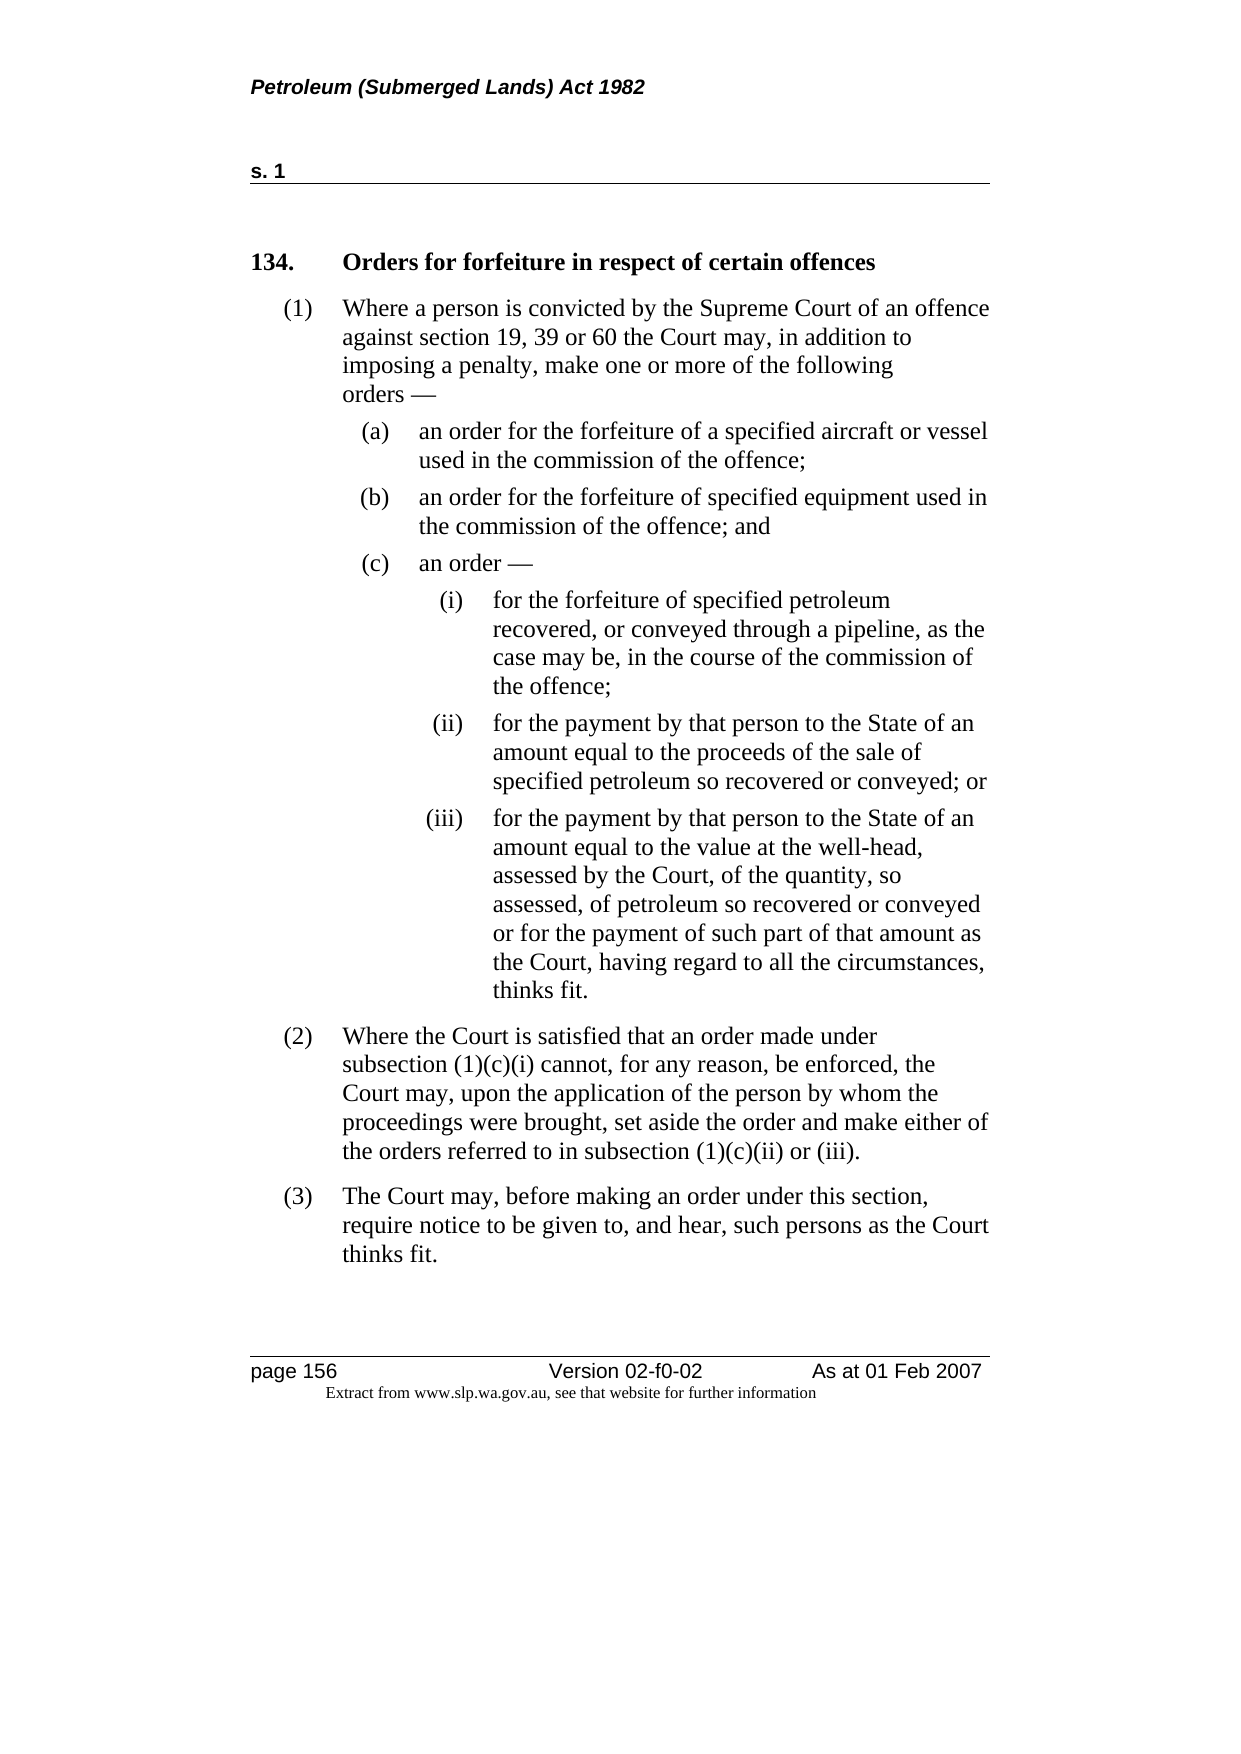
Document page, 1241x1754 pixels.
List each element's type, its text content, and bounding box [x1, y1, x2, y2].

text (1) Where a person is convicted by the Supreme Court of an offence against section 19, 39 or 60 the Court may, in addition to imposing a penalty, make one or more of the following orders — [250, 293, 990, 408]
text (ii) for the payment by that person to the State of an amount equal to the proceeds of the sale of specified petroleum so recovered or conveyed; or [250, 708, 990, 794]
subtitle 134. Orders for forfeiture in respect of certain offences [250, 247, 990, 276]
text (c) an order — [250, 548, 990, 577]
text (b) an order for the forfeiture of specified equipment used in the commission of the offence; and [250, 482, 990, 539]
text (3) The Court may, before making an order under this section, require notice to be given to, and hear, such persons as the Court thinks fit. [250, 1181, 990, 1267]
text (i) for the forfeiture of specified petroleum recovered, or conveyed through a pipeline, as the case may be, in the course of the commission of the offence; [250, 585, 990, 700]
text (a) an order for the forfeiture of a specified aircraft or vessel used in the commission of the offence; [250, 416, 990, 474]
text (2) Where the Court is satisfied that an order made under subsection (1)(c)(i) cannot, for any reason, be enforced, the Court may, upon the application of the person by whom the proceedings were brought, set aside the order and make either of the orders referred to in subsection (1)(c)(ii) or (iii). [250, 1021, 990, 1164]
text (iii) for the payment by that person to the State of an amount equal to the value at the well-head, assessed by the Court, of the quantity, so assessed, of petroleum so recovered or conveyed or for the payment of such part of that amount as the Court, having regard to all the circumstances, thinks fit. [250, 803, 990, 1004]
